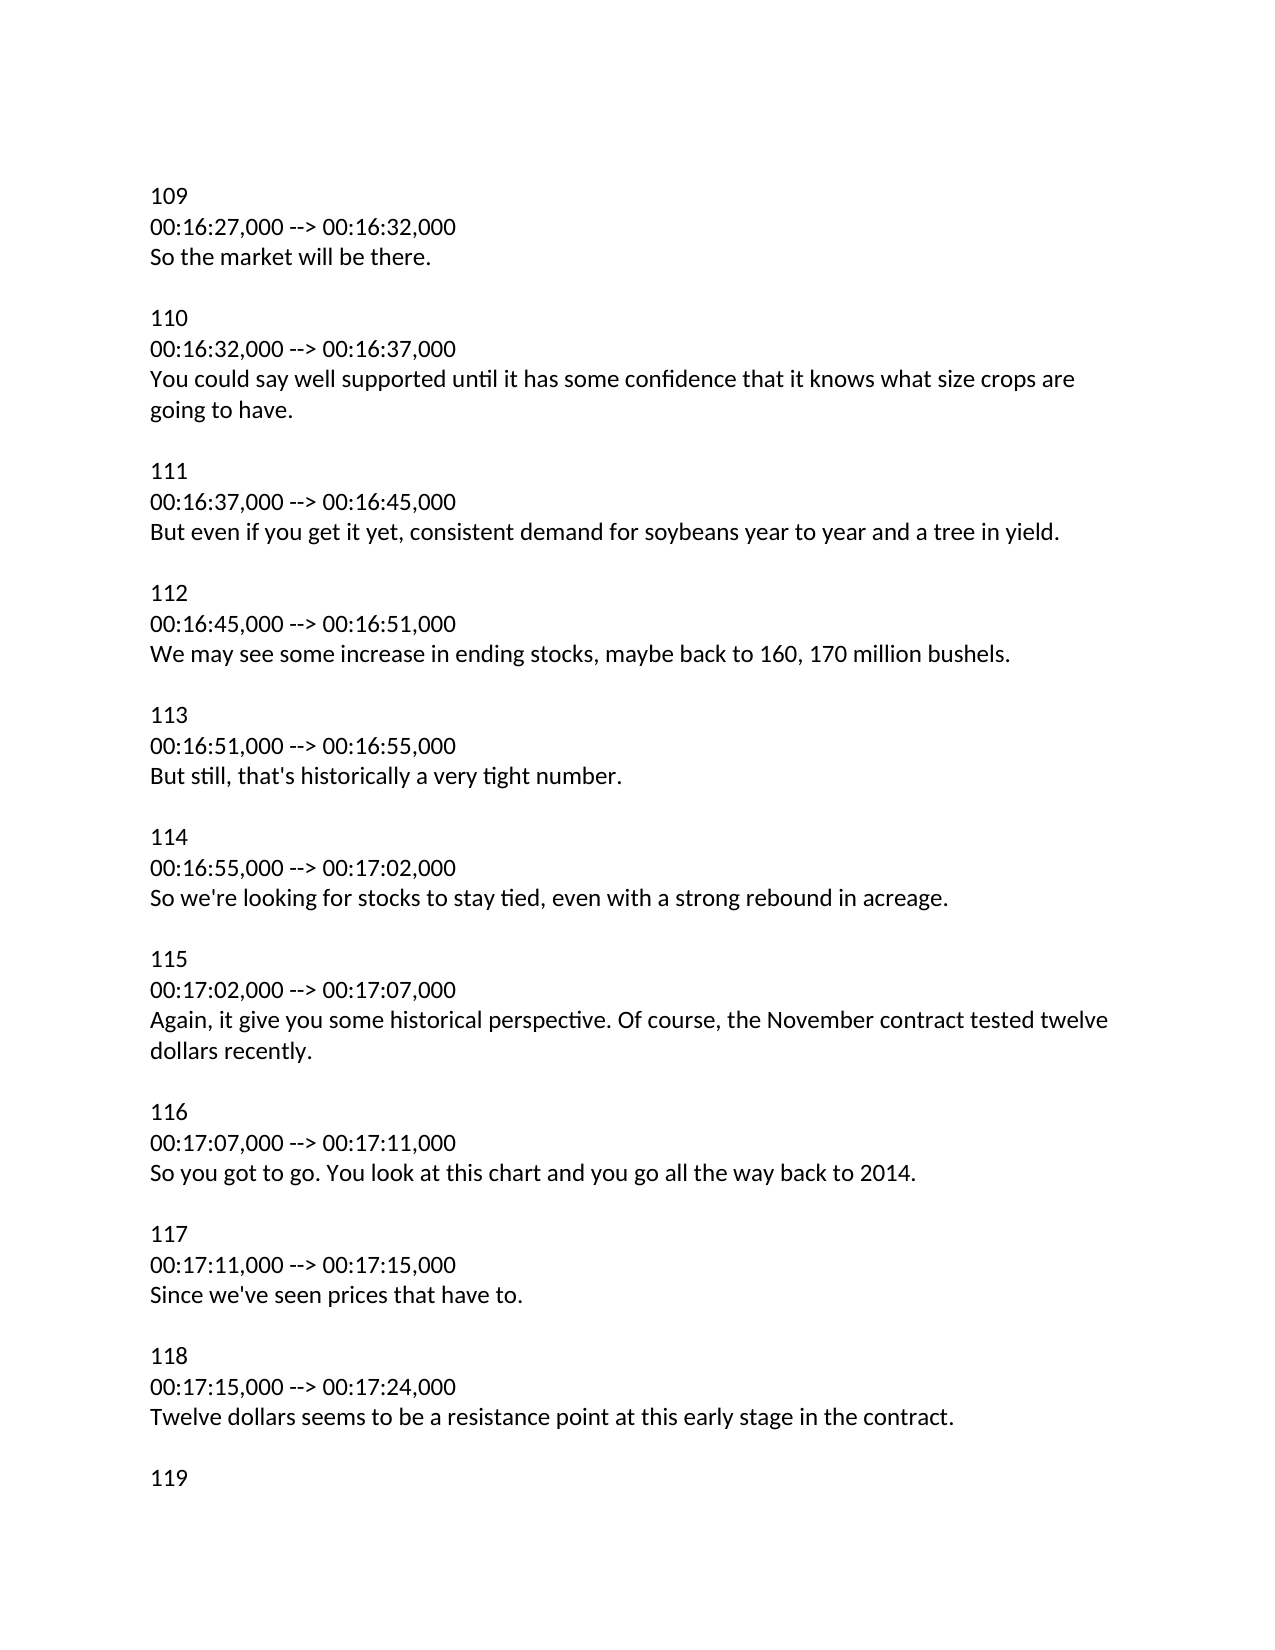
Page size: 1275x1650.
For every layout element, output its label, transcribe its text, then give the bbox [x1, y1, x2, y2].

text Twelve dollars seems to be a resistance point at this early stage in the contract. [150, 1401, 1125, 1432]
text 00:16:55,000 --> 00:17:02,000 [150, 852, 1125, 882]
text 111 [150, 455, 1125, 486]
text 117 [150, 1218, 1125, 1249]
text So we're looking for stocks to stay tied, even with a strong rebound in acreage. [150, 882, 1125, 913]
text 00:17:07,000 --> 00:17:11,000 [150, 1127, 1125, 1157]
text So you got to go. You look at this chart and you go all the way back to 2014. [150, 1157, 1125, 1188]
text 118 [150, 1340, 1125, 1371]
text 119 [150, 1462, 1125, 1493]
text 00:16:27,000 --> 00:16:32,000 [150, 211, 1125, 242]
text 00:16:37,000 --> 00:16:45,000 [150, 486, 1125, 516]
text 00:16:51,000 --> 00:16:55,000 [150, 730, 1125, 760]
text 00:16:45,000 --> 00:16:51,000 [150, 608, 1125, 638]
text 00:17:15,000 --> 00:17:24,000 [150, 1371, 1125, 1401]
text 112 [150, 577, 1125, 608]
text So the market will be there. [150, 242, 1125, 272]
text We may see some increase in ending stocks, maybe back to 160, 170 million bushels. [150, 638, 1125, 669]
text 109 [150, 181, 1125, 211]
text 00:17:02,000 --> 00:17:07,000 [150, 974, 1125, 1004]
text Since we've seen prices that have to. [150, 1279, 1125, 1310]
text Again, it give you some historical perspective. Of course, the November contract tested twelve dollars recently. [150, 1004, 1125, 1066]
text You could say well supported until it has some confidence that it knows what size crops are going to have. [150, 364, 1125, 425]
text 116 [150, 1096, 1125, 1127]
text 114 [150, 821, 1125, 852]
text But still, that's historically a very tight number. [150, 760, 1125, 791]
text 110 [150, 303, 1125, 333]
text But even if you get it yet, consistent demand for soybeans year to year and a tree in yield. [150, 516, 1125, 547]
text 00:16:32,000 --> 00:16:37,000 [150, 333, 1125, 364]
text 113 [150, 699, 1125, 730]
text 00:17:11,000 --> 00:17:15,000 [150, 1249, 1125, 1279]
text 115 [150, 943, 1125, 974]
